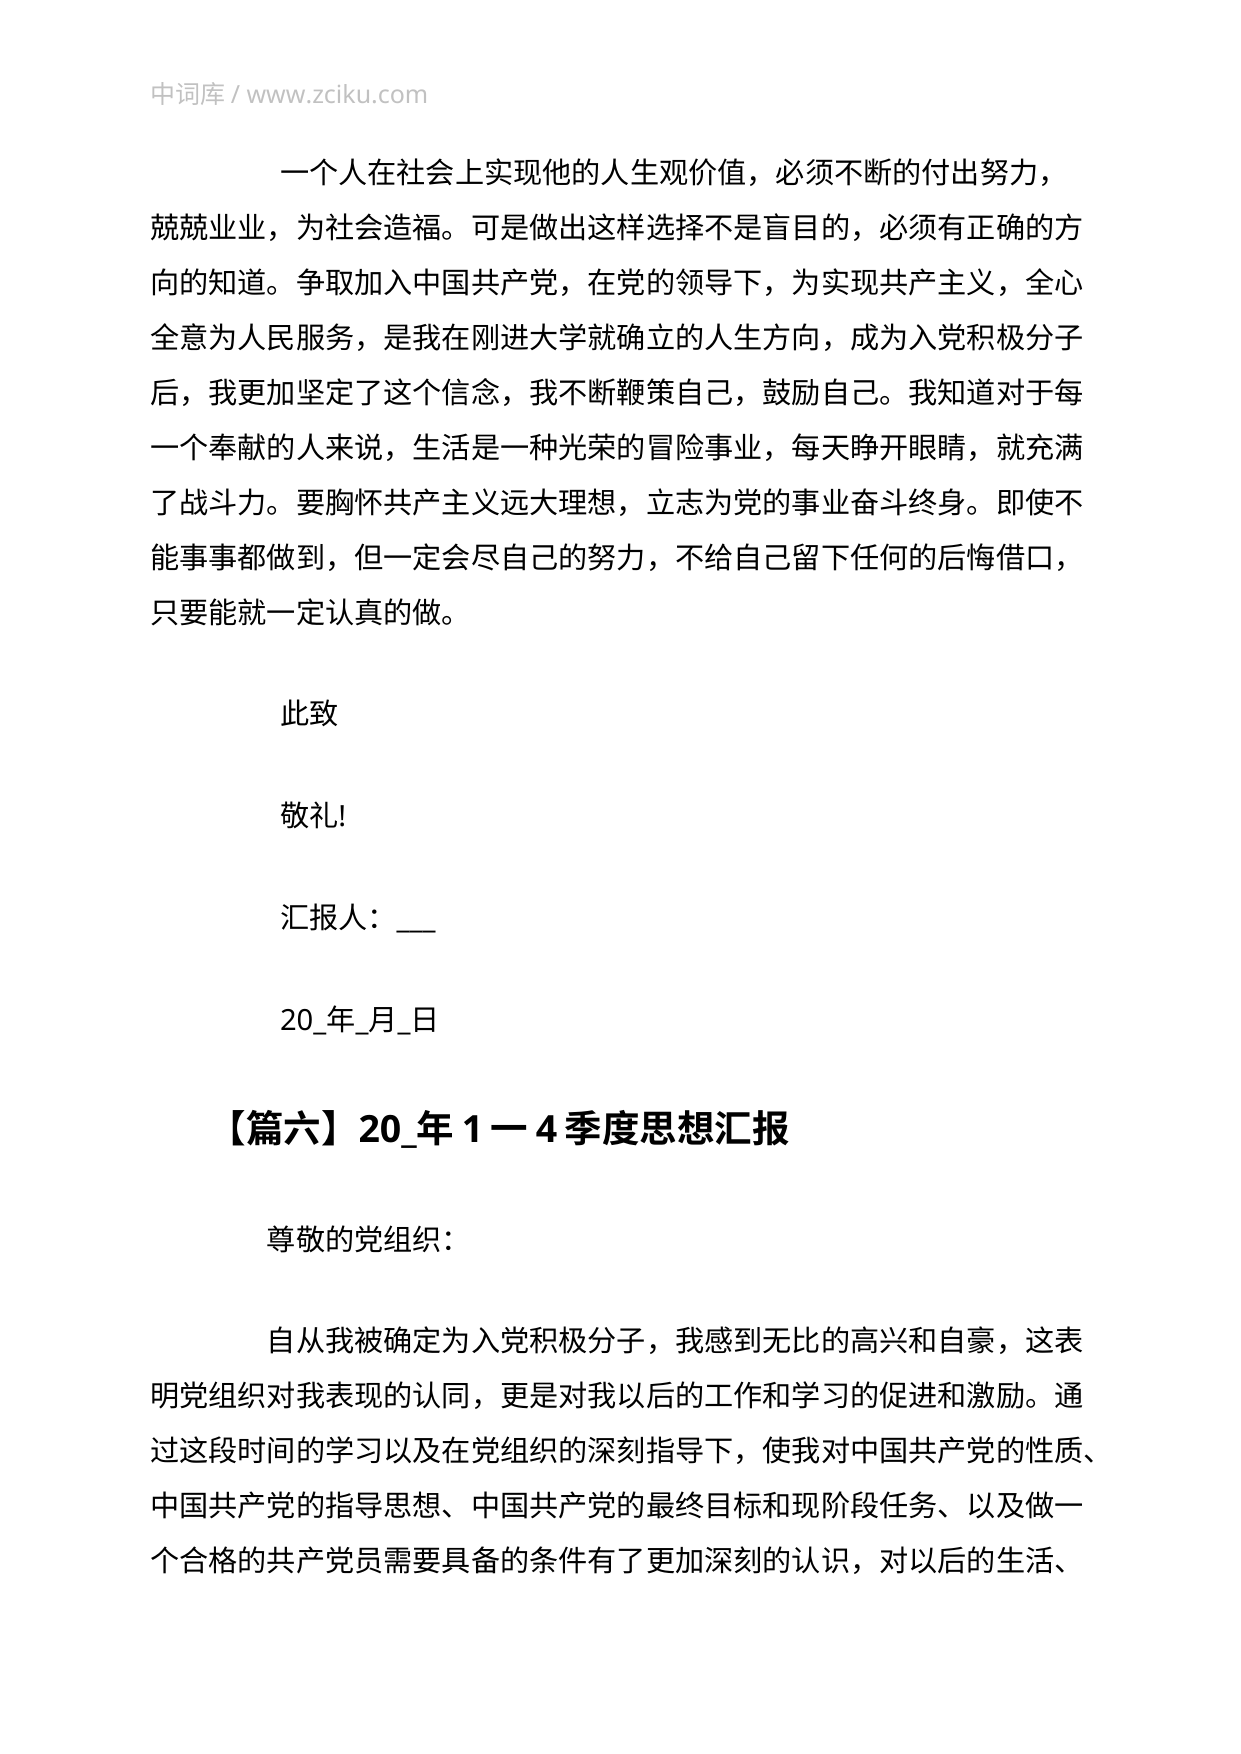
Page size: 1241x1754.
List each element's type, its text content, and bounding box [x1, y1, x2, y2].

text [150, 1318, 1090, 1580]
text 一个人在社会上实现他的人生观价值，必须不断的付出努力，兢兢业业，为社会造福。可是做出这样选择不是盲目的，必须有正确的方向的知道。争取加入中国共产党，在党的领导下，为实现共产主义，全心全意为人民服务，是我在刚进大学就确立的人生方向，成为入党积极分子后，我更加坚定了这个信念，我不断鞭策自己，鼓励自己。我知道对于每一个奉献的人来说，生活是一种光荣的冒险事业，每天睁开眼睛，就充满了战斗力。要胸怀共产主义远大理想，立志为党的事业奋斗终身。即使不能事事都做到，但一定会尽自己的努力，不给自己留下任何的后悔借口，只要能就一定认真的做。 [150, 150, 1090, 631]
text 敬礼! [150, 793, 1090, 835]
text 尊敬的党组织： [150, 1216, 1090, 1258]
text 汇报人：___ [150, 895, 1090, 937]
text 此致 [150, 691, 1090, 733]
text 【篇六】20_年1一4季度思想汇报 [150, 1099, 1090, 1153]
text 20_年_月_日 [150, 997, 1090, 1039]
